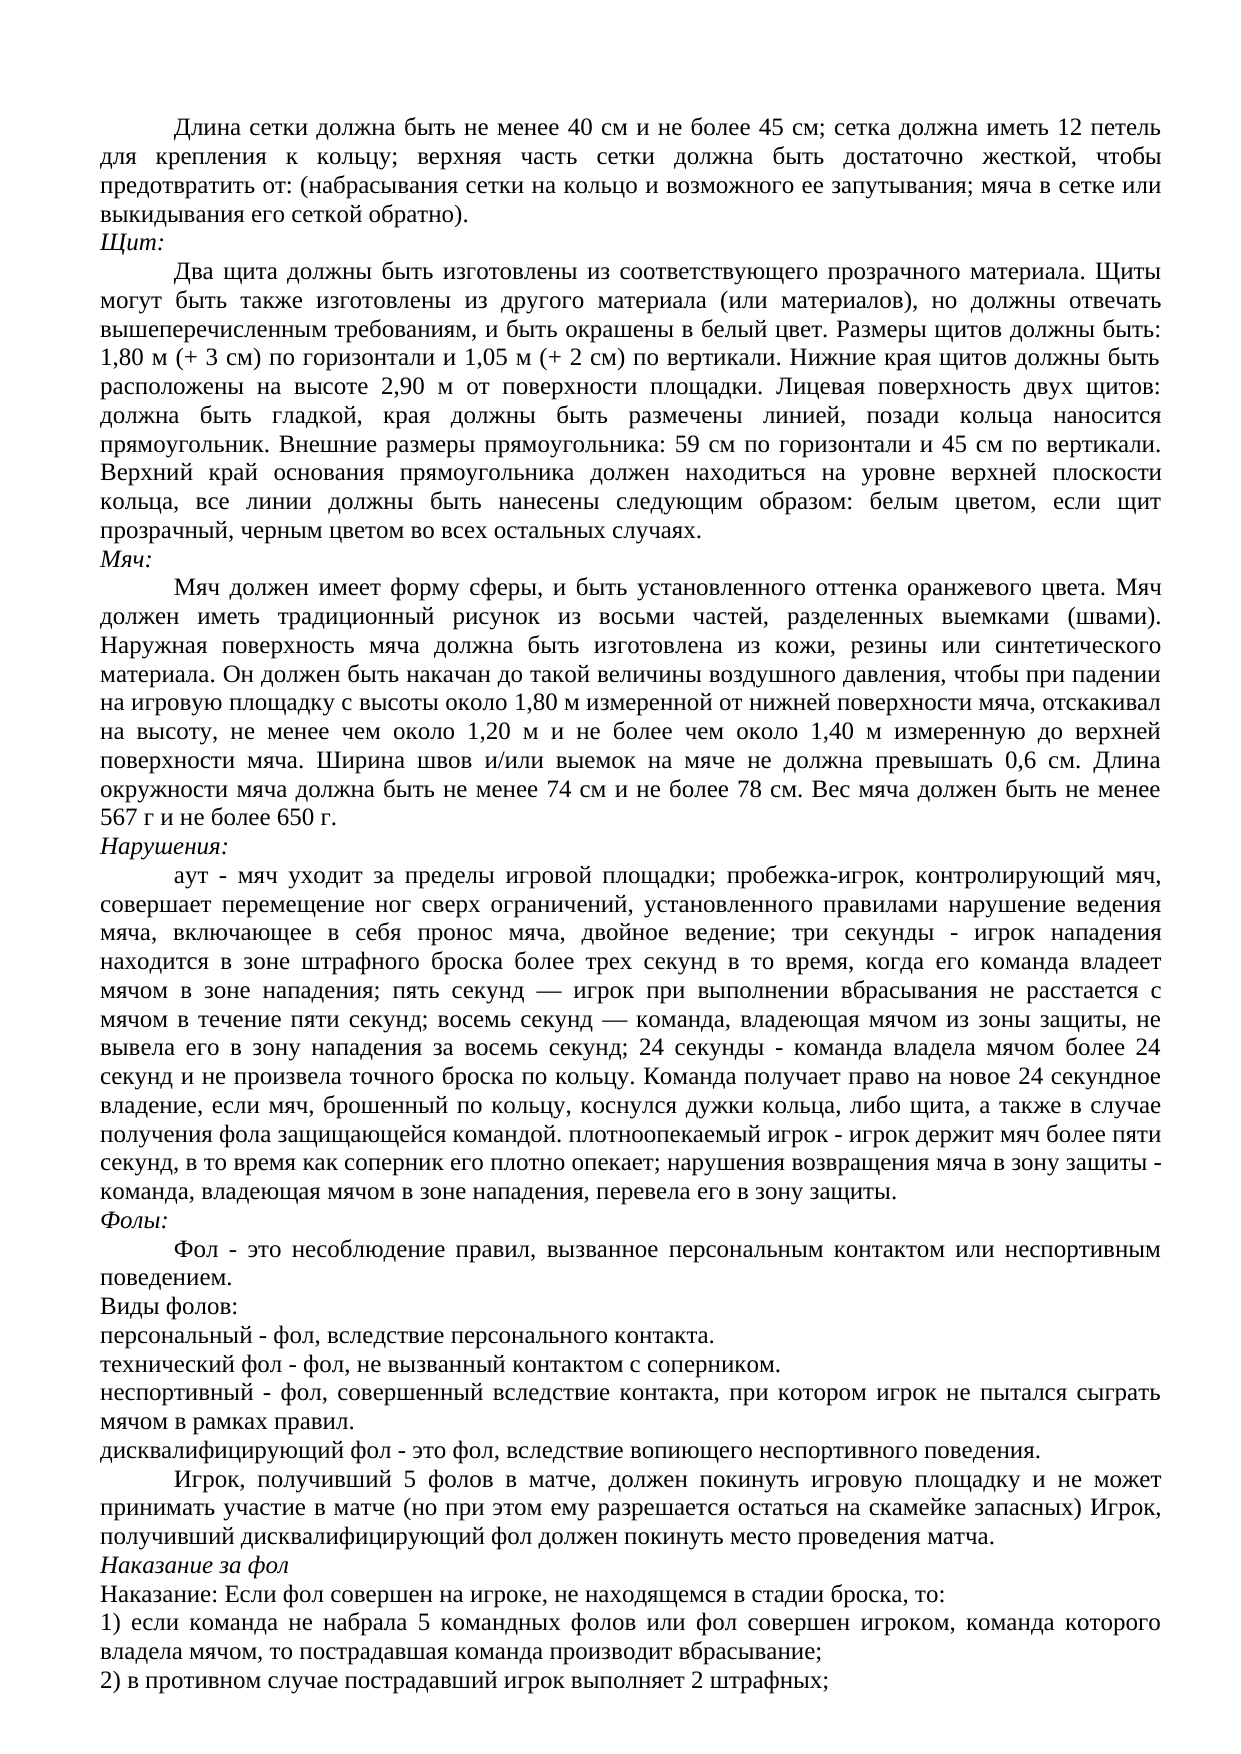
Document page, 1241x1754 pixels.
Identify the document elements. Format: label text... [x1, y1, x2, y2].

text Щит: [100, 227, 1162, 256]
text Наказание: Если фол совершен на игроке, не находящемся в стадии броска, то: [100, 1579, 1162, 1607]
text Фол - это несоблюдение правил, вызванное персональным контактом или неспортивным поведением. [100, 1234, 1162, 1291]
text неспортивный - фол, совершенный вследствие контакта, при котором игрок не пытался сыграть мячом в рамках правил. [100, 1377, 1162, 1435]
text Игрок, получивший 5 фолов в матче, должен покинуть игровую площадку и не может принимать участие в матче (но при этом ему разрешается остаться на скамейке запасных) Игрок, получивший дисквалифицирующий фол должен покинуть место проведения матча. [100, 1464, 1162, 1550]
text Мяч должен имеет форму сферы, и быть установленного оттенка оранжевого цвета. Мяч должен иметь традиционный рисунок из восьми частей, разделенных выемками (швами). Наружная поверхность мяча должна быть изготовлена из кожи, резины или синтетического материала. Он должен быть накачан до такой величины воздушного давления, чтобы при падении на игровую площадку с высоты около 1,80 м измеренной от нижней поверхности мяча, отскакивал на высоту, не менее чем около 1,20 м и не более чем около 1,40 м измеренную до верхней поверхности мяча. Ширина швов и/или выемок на мяче не должна превышать 0,6 см. Длина окружности мяча должна быть не менее 74 см и не более 78 см. Вес мяча должен быть не менее 567 г и не более 650 г. [100, 572, 1162, 831]
text Наказание за фол [100, 1550, 1162, 1579]
text дисквалифицирующий фол - это фол, вследствие вопиющего неспортивного поведения. [100, 1435, 1162, 1464]
text персональный - фол, вследствие персонального контакта. [100, 1320, 1162, 1349]
text Виды фолов: [100, 1291, 1162, 1320]
text 2) в противном случае пострадавший игрок выполняет 2 штрафных; [100, 1665, 1162, 1694]
text технический фол - фол, не вызванный контактом с соперником. [100, 1349, 1162, 1377]
text Нарушения: [100, 831, 1162, 860]
text Фолы: [100, 1205, 1162, 1234]
text Мяч: [100, 544, 1162, 572]
text 1) если команда не набрала 5 командных фолов или фол совершен игроком, команда которого владела мячом, то пострадавшая команда производит вбрасывание; [100, 1607, 1162, 1665]
text Длина сетки должна быть не менее 40 см и не более 45 см; сетка должна иметь 12 петель для крепления к кольцу; верхняя часть сетки должна быть достаточно жесткой, чтобы предотвратить от: (набрасывания сетки на кольцо и возможного ее запутывания; мяча в сетке или выкидывания его сеткой обратно). [100, 112, 1162, 227]
text аут - мяч уходит за пределы игровой площадки; пробежка-игрок, контролирующий мяч, совершает перемещение ног сверх ограничений, установленного правилами нарушение ведения мяча, включающее в себя пронос мяча, двойное ведение; три секунды - игрок нападения находится в зоне штрафного броска более трех секунд в то время, когда его команда владеет мячом в зоне нападения; пять секунд — игрок при выполнении вбрасывания не расстается с мячом в течение пяти секунд; восемь секунд — команда, владеющая мячом из зоны защиты, не вывела его в зону нападения за восемь секунд; 24 секунды - команда владела мячом более 24 секунд и не произвела точного броска по кольцу. Команда получает право на новое 24 секундное владение, если мяч, брошенный по кольцу, коснулся дужки кольца, либо щита, а также в случае получения фола защищающейся командой. плотноопекаемый игрок - игрок держит мяч более пяти секунд, в то время как соперник его плотно опекает; нарушения возвращения мяча в зону защиты - команда, владеющая мячом в зоне нападения, перевела его в зону защиты. [100, 860, 1162, 1205]
text Два щита должны быть изготовлены из соответствующего прозрачного материала. Щиты могут быть также изготовлены из другого материала (или материалов), но должны отвечать вышеперечисленным требованиям, и быть окрашены в белый цвет. Размеры щитов должны быть: 1,80 м (+ 3 см) по горизонтали и 1,05 м (+ 2 см) по вертикали. Нижние края щитов должны быть расположены на высоте 2,90 м от поверхности площадки. Лицевая поверхность двух щитов: должна быть гладкой, края должны быть размечены линией, позади кольца наносится прямоугольник. Внешние размеры прямоугольника: 59 см по горизонтали и 45 см по вертикали. Верхний край основания прямоугольника должен находиться на уровне верхней плоскости кольца, все линии должны быть нанесены следующим образом: белым цветом, если щит прозрачный, черным цветом во всех остальных случаях. [100, 256, 1162, 544]
